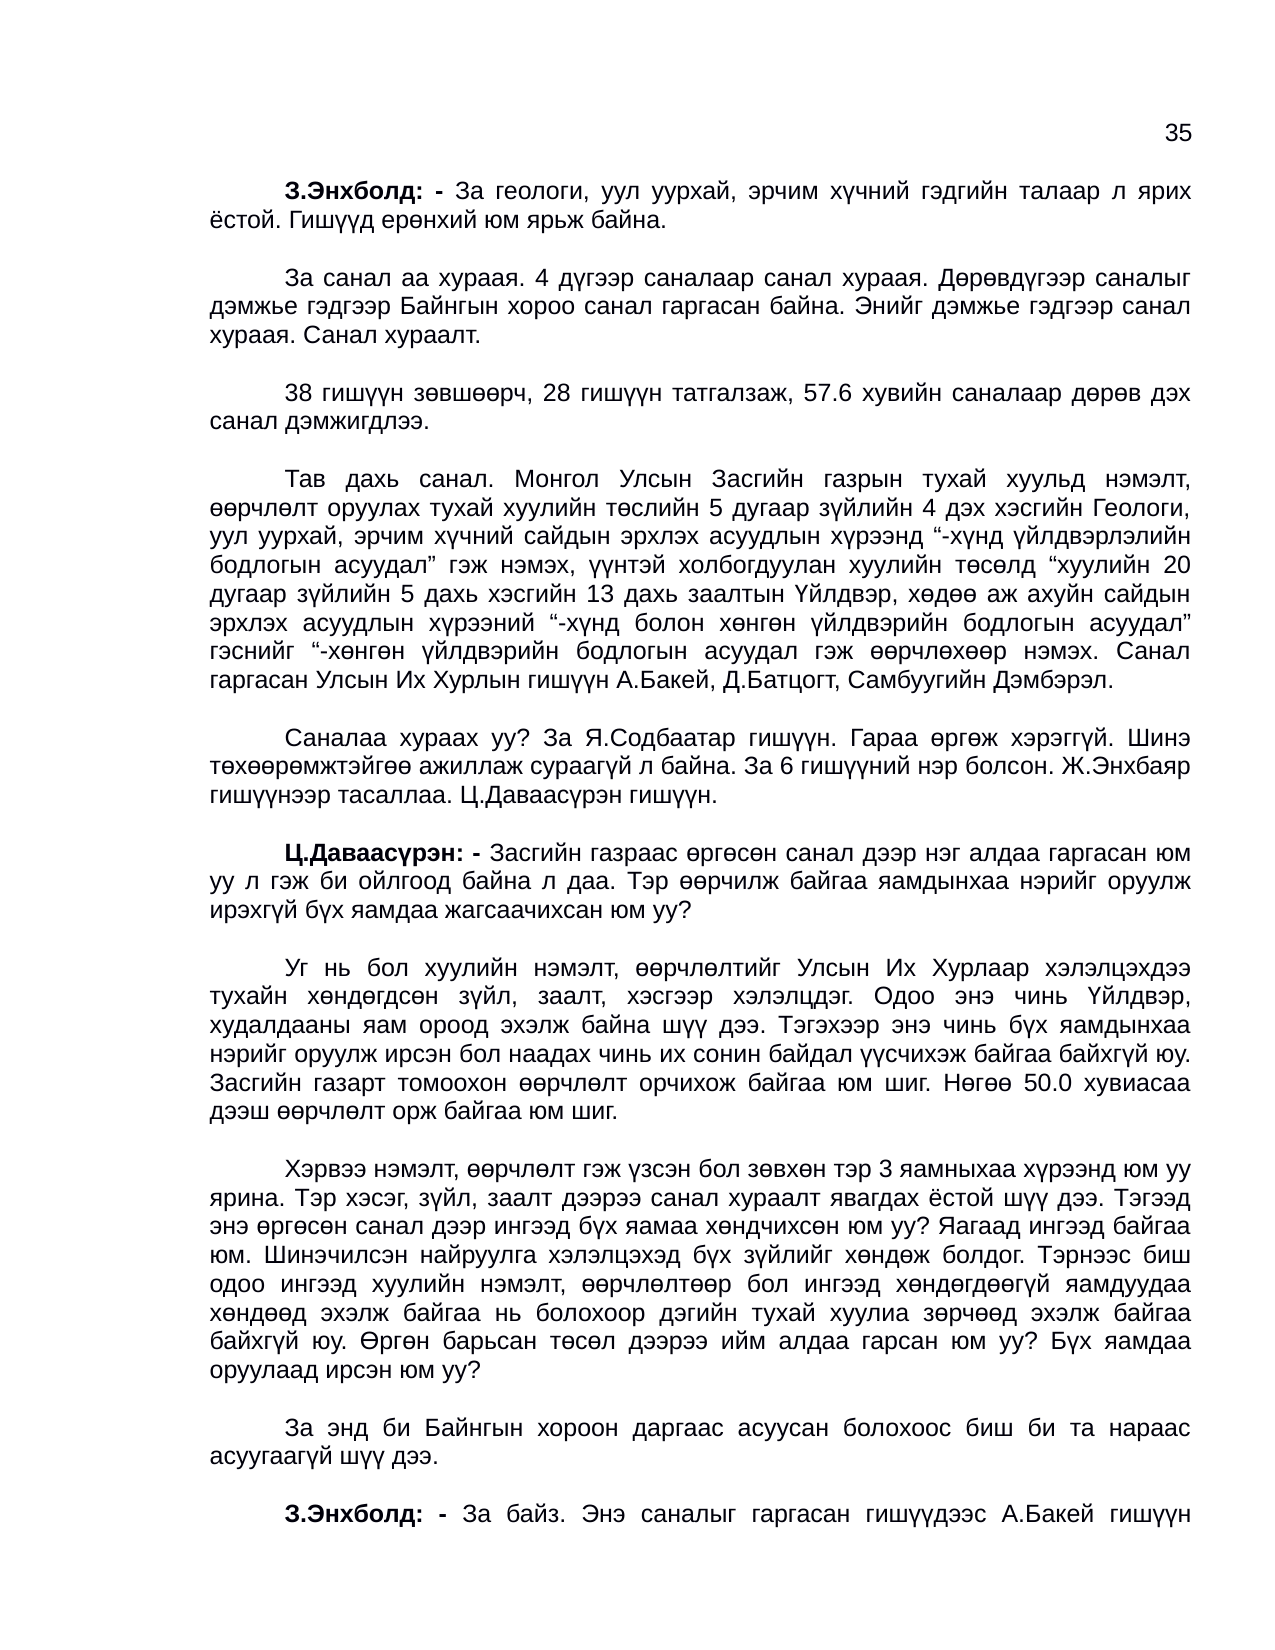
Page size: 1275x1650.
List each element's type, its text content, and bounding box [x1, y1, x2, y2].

text За энд би Байнгын хороон даргаас асуусан болохоос биш би та нараас асуугаагүй шүү дээ. [209, 1413, 1192, 1470]
text За санал аа хураая. 4 дүгээр саналаар санал хураая. Дөрөвдүгээр саналыг дэмжье гэдгээр Байнгын хороо санал гаргасан байна. Энийг дэмжье гэдгээр санал хураая. Санал хураалт. [209, 263, 1192, 349]
text Ц.Даваасүрэн: - Засгийн газраас өргөсөн санал дээр нэг алдаа гаргасан юм уу л гэж би ойлгоод байна л даа. Тэр өөрчилж байгаа яамдынхаа нэрийг оруулж ирэхгүй бүх яамдаа жагсаачихсан юм уу? [209, 838, 1192, 924]
text Саналаа хураах уу? За Я.Содбаатар гишүүн. Гараа өргөж хэрэггүй. Шинэ төхөөрөмжтэйгөө ажиллаж сураагүй л байна. За 6 гишүүний нэр болсон. Ж.Энхбаяр гишүүнээр тасаллаа. Ц.Даваасүрэн гишүүн. [209, 723, 1192, 809]
text Тав дахь санал. Монгол Улсын Засгийн газрын тухай хуульд нэмэлт, өөрчлөлт оруулах тухай хуулийн төслийн 5 дугаар зүйлийн 4 дэх хэсгийн Геологи, уул уурхай, эрчим хүчний сайдын эрхлэх асуудлын хүрээнд “-хүнд үйлдвэрлэлийн бодлогын асуудал” гэж нэмэх, үүнтэй холбогдуулан хуулийн төсөлд “хуулийн 20 дугаар зүйлийн 5 дахь хэсгийн 13 дахь заалтын Үйлдвэр, хөдөө аж ахуйн сайдын эрхлэх асуудлын хүрээний “-хүнд болон хөнгөн үйлдвэрийн бодлогын асуудал” гэснийг “-хөнгөн үйлдвэрийн бодлогын асуудал гэж өөрчлөхөөр нэмэх. Санал гаргасан Улсын Их Хурлын гишүүн А.Бакей, Д.Батцогт, Самбуугийн Дэмбэрэл. [209, 464, 1192, 694]
text Уг нь бол хуулийн нэмэлт, өөрчлөлтийг Улсын Их Хурлаар хэлэлцэхдээ тухайн хөндөгдсөн зүйл, заалт, хэсгээр хэлэлцдэг. Одоо энэ чинь Үйлдвэр, худалдааны яам ороод эхэлж байна шүү дээ. Тэгэхээр энэ чинь бүх яамдынхаа нэрийг оруулж ирсэн бол наадах чинь их сонин байдал үүсчихэж байгаа байхгүй юу. Засгийн газарт томоохон өөрчлөлт орчихож байгаа юм шиг. Нөгөө 50.0 хувиасаа дээш өөрчлөлт орж байгаа юм шиг. [209, 953, 1192, 1125]
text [209, 1499, 1192, 1528]
text 38 гишүүн зөвшөөрч, 28 гишүүн татгалзаж, 57.6 хувийн саналаар дөрөв дэх санал дэмжигдлээ. [209, 378, 1192, 435]
text Хэрвээ нэмэлт, өөрчлөлт гэж үзсэн бол зөвхөн тэр 3 яамныхаа хүрээнд юм уу ярина. Тэр хэсэг, зүйл, заалт дээрээ санал хураалт явагдах ёстой шүү дээ. Тэгээд энэ өргөсөн санал дээр ингээд бүх яамаа хөндчихсөн юм уу? Яагаад ингээд байгаа юм. Шинэчилсэн найруулга хэлэлцэхэд бүх зүйлийг хөндөж болдог. Тэрнээс биш одоо ингээд хуулийн нэмэлт, өөрчлөлтөөр бол ингээд хөндөгдөөгүй яамдуудаа хөндөөд эхэлж байгаа нь болохоор дэгийн тухай хуулиа зөрчөөд эхэлж байгаа байхгүй юу. Өргөн барьсан төсөл дээрээ ийм алдаа гарсан юм уу? Бүх яамдаа оруулаад ирсэн юм уу? [209, 1154, 1192, 1384]
text З.Энхболд: - За геологи, уул уурхай, эрчим хүчний гэдгийн талаар л ярих ёстой. Гишүүд ерөнхий юм ярьж байна. [209, 176, 1192, 234]
